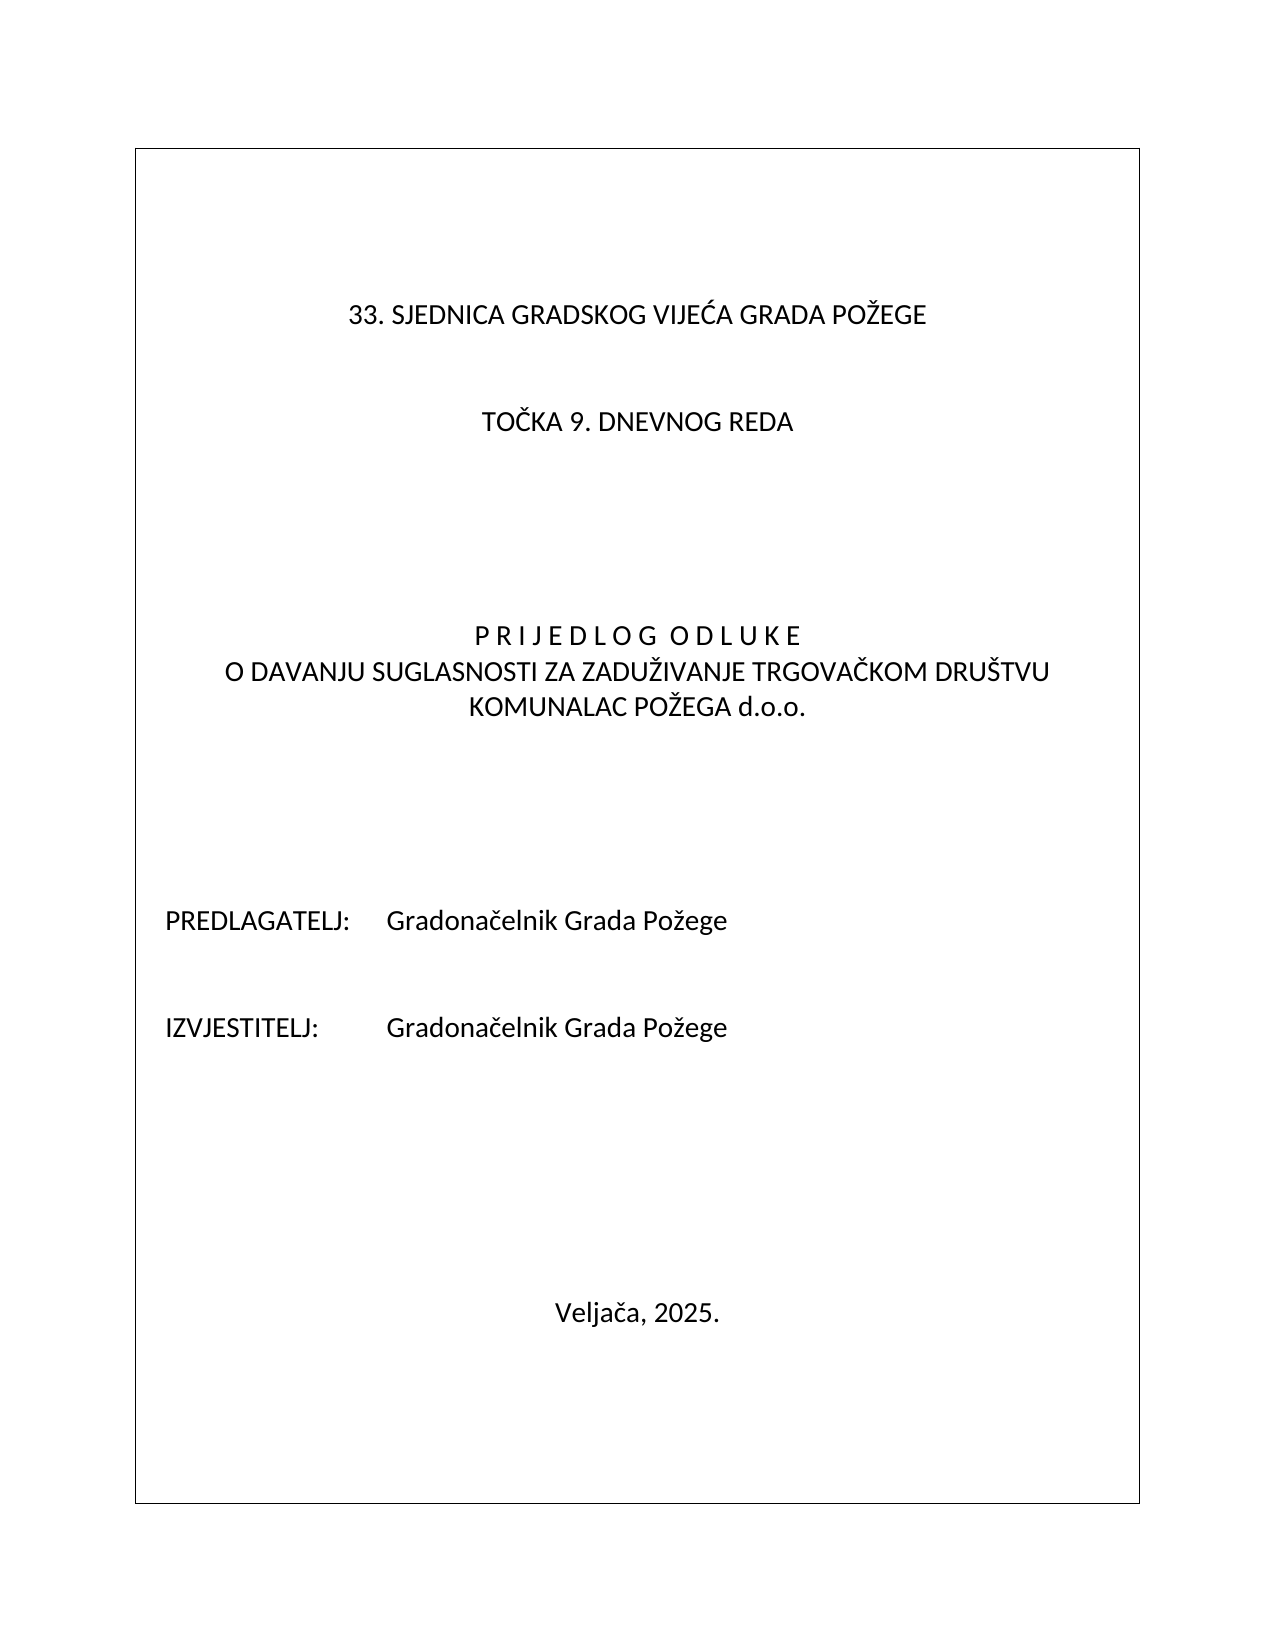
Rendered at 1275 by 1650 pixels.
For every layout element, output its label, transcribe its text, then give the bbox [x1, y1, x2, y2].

table_header 33. SJEDNICA GRADSKOG VIJEĆA GRADA POŽEGE TOČKA 9. DNEVNOG REDA P R I J E D L O G O D L U K E O DAVANJU SUGLASNOSTI ZA ZADUŽIVANJE TRGOVAČKOM DRUŠTVU KOMUNALAC POŽEGA d.o.o. PREDLAGATELJ: Gradonačelnik Grada Požege IZVJESTITELJ: Gradonačelnik Grada Požege Veljača, 2025. [136, 149, 1139, 1502]
